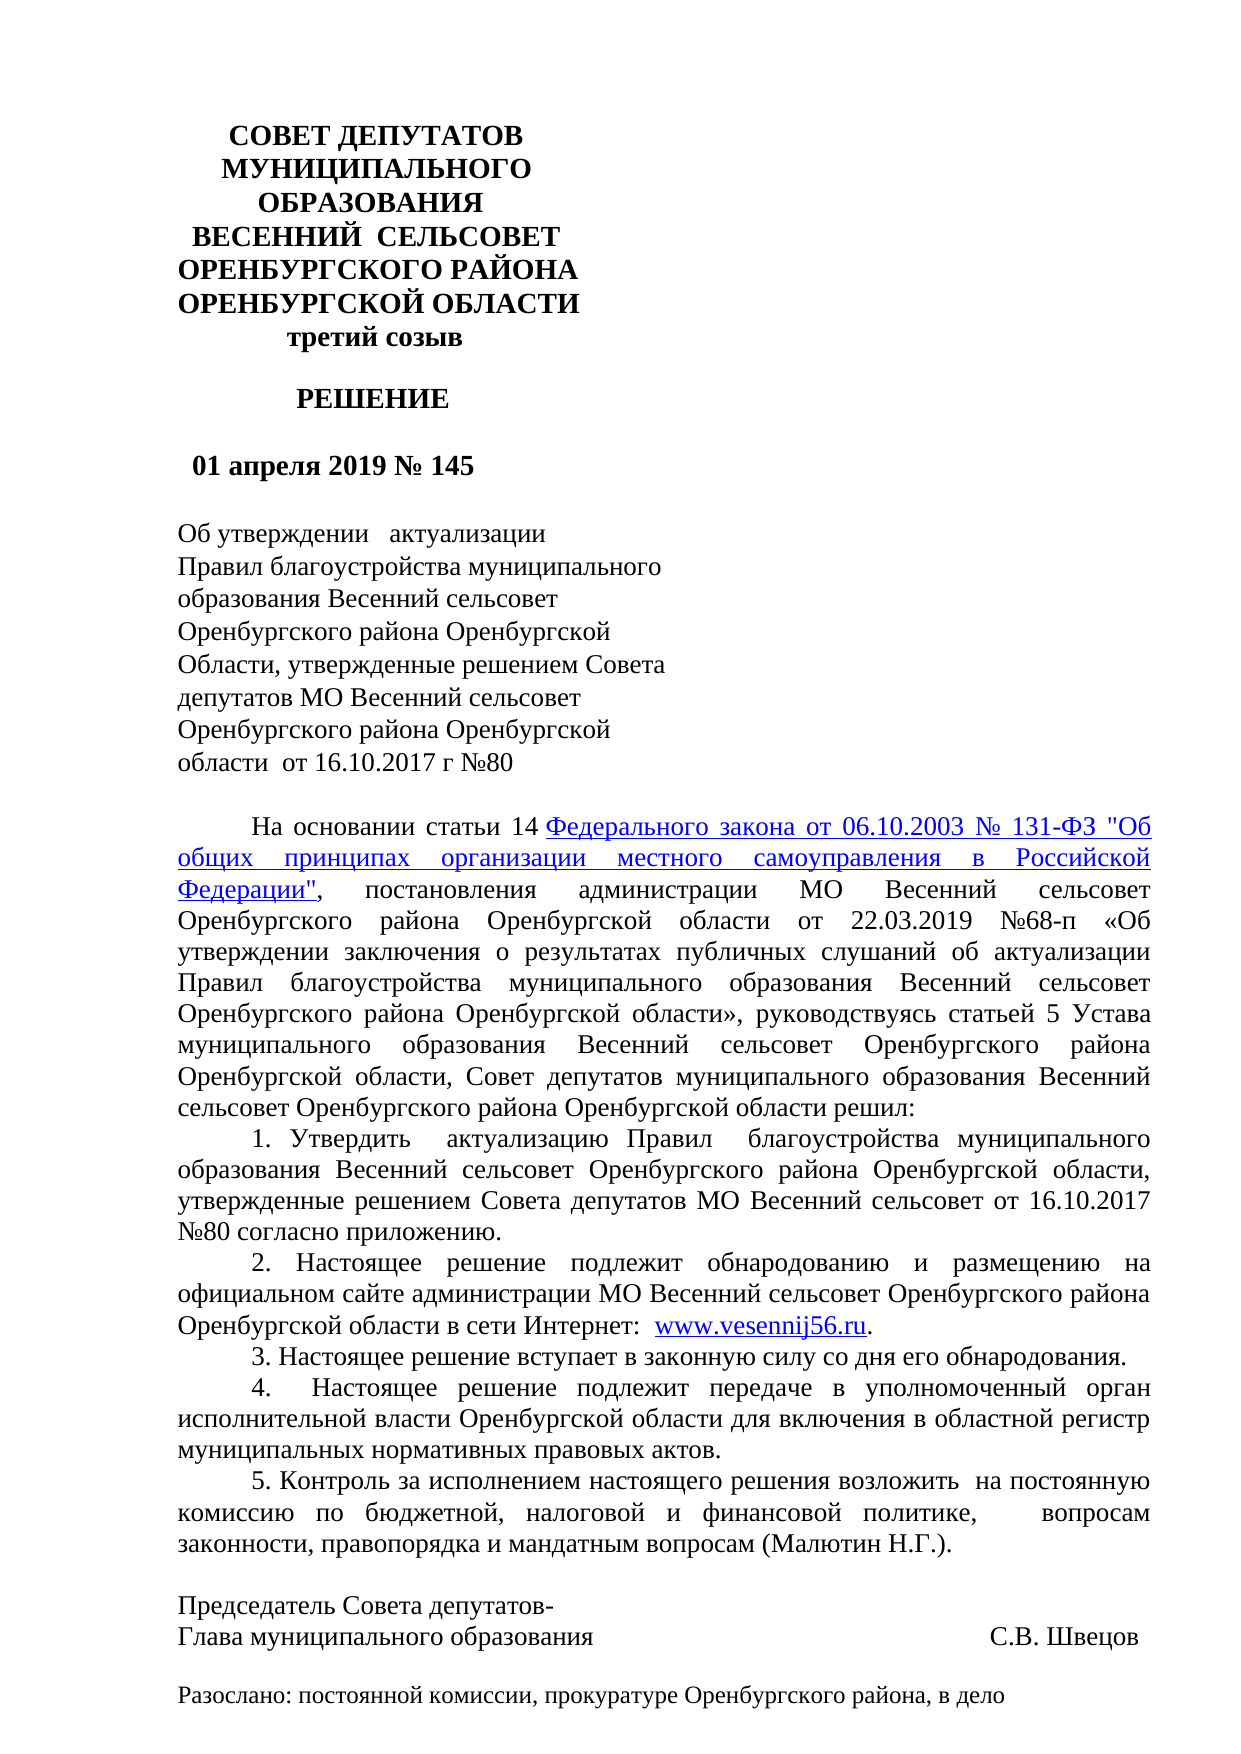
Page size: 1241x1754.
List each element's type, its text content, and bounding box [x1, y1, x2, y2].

text 2. Настоящее решение подлежит обнародованию и размещению на официальном сайте администрации МО Весенний сельсовет Оренбургского района Оренбургской области в сети Интернет: www.vesennij56.ru. [177, 1246, 1152, 1340]
text ОБРАЗОВАНИЯ [177, 185, 1152, 219]
text Об утверждении актуализации [177, 515, 709, 548]
text 5. Контроль за исполнением настоящего решения возложить на постоянную комиссию по бюджетной, налоговой и финансовой политике, вопросам законности, правопорядка и мандатным вопросам (Малютин Н.Г.). [177, 1464, 1152, 1558]
text Председатель Совета депутатов- [177, 1589, 1152, 1620]
text ВЕСЕННИЙ СЕЛЬСОВЕТ [177, 219, 1152, 252]
text 01 апреля 2019 № 145 [177, 448, 1152, 482]
text Правил благоустройства муниципального [177, 548, 709, 581]
text третий созыв [177, 319, 1152, 353]
text Разослано: постоянной комиссии, прокуратуре Оренбургского района, в дело [177, 1680, 1152, 1709]
text 3. Настоящее решение вступает в законную силу со дня его обнародования. [177, 1340, 1152, 1371]
text РЕШЕНИЕ [177, 381, 1152, 414]
text Глава муниципального образования С.В. Швецов [177, 1620, 1152, 1651]
text ОРЕНБУРГСКОГО РАЙОНА [177, 252, 1152, 286]
text СОВЕТ ДЕПУТАТОВ [177, 118, 1152, 152]
text Оренбургского района Оренбургской [177, 613, 709, 646]
text 1. Утвердить актуализацию Правил благоустройства муниципального образования Весенний сельсовет Оренбургского района Оренбургской области, утвержденные решением Совета депутатов МО Весенний сельсовет от 16.10.2017 №80 согласно приложению. [177, 1122, 1152, 1246]
text МУНИЦИПАЛЬНОГО [177, 152, 1152, 185]
text ОРЕНБУРГСКОЙ ОБЛАСТИ [177, 286, 1152, 319]
text образования Весенний сельсовет [177, 581, 709, 613]
text Области, утвержденные решением Совета депутатов МО Весенний сельсовет Оренбургского района Оренбургской [177, 646, 709, 745]
text На основании статьи 14 Федерального закона от 06.10.2003 № 131-ФЗ "Об общих принципах организации местного самоуправления в Российской Федерации", постановления администрации МО Весенний сельсовет Оренбургского района Оренбургской области от 22.03.2019 №68-п «Об утверждении заключения о результатах публичных слушаний об актуализации Правил благоустройства муниципального образования Весенний сельсовет Оренбургского района Оренбургской области», руководствуясь статьей 5 Устава муниципального образования Весенний сельсовет Оренбургского района Оренбургской области, Совет депутатов муниципального образования Весенний сельсовет Оренбургского района Оренбургской области решил: [177, 810, 1152, 1122]
text 4. Настоящее решение подлежит передаче в уполномоченный орган исполнительной власти Оренбургской области для включения в областной регистр муниципальных нормативных правовых актов. [177, 1371, 1152, 1464]
text области от 16.10.2017 г №80 [177, 745, 709, 778]
